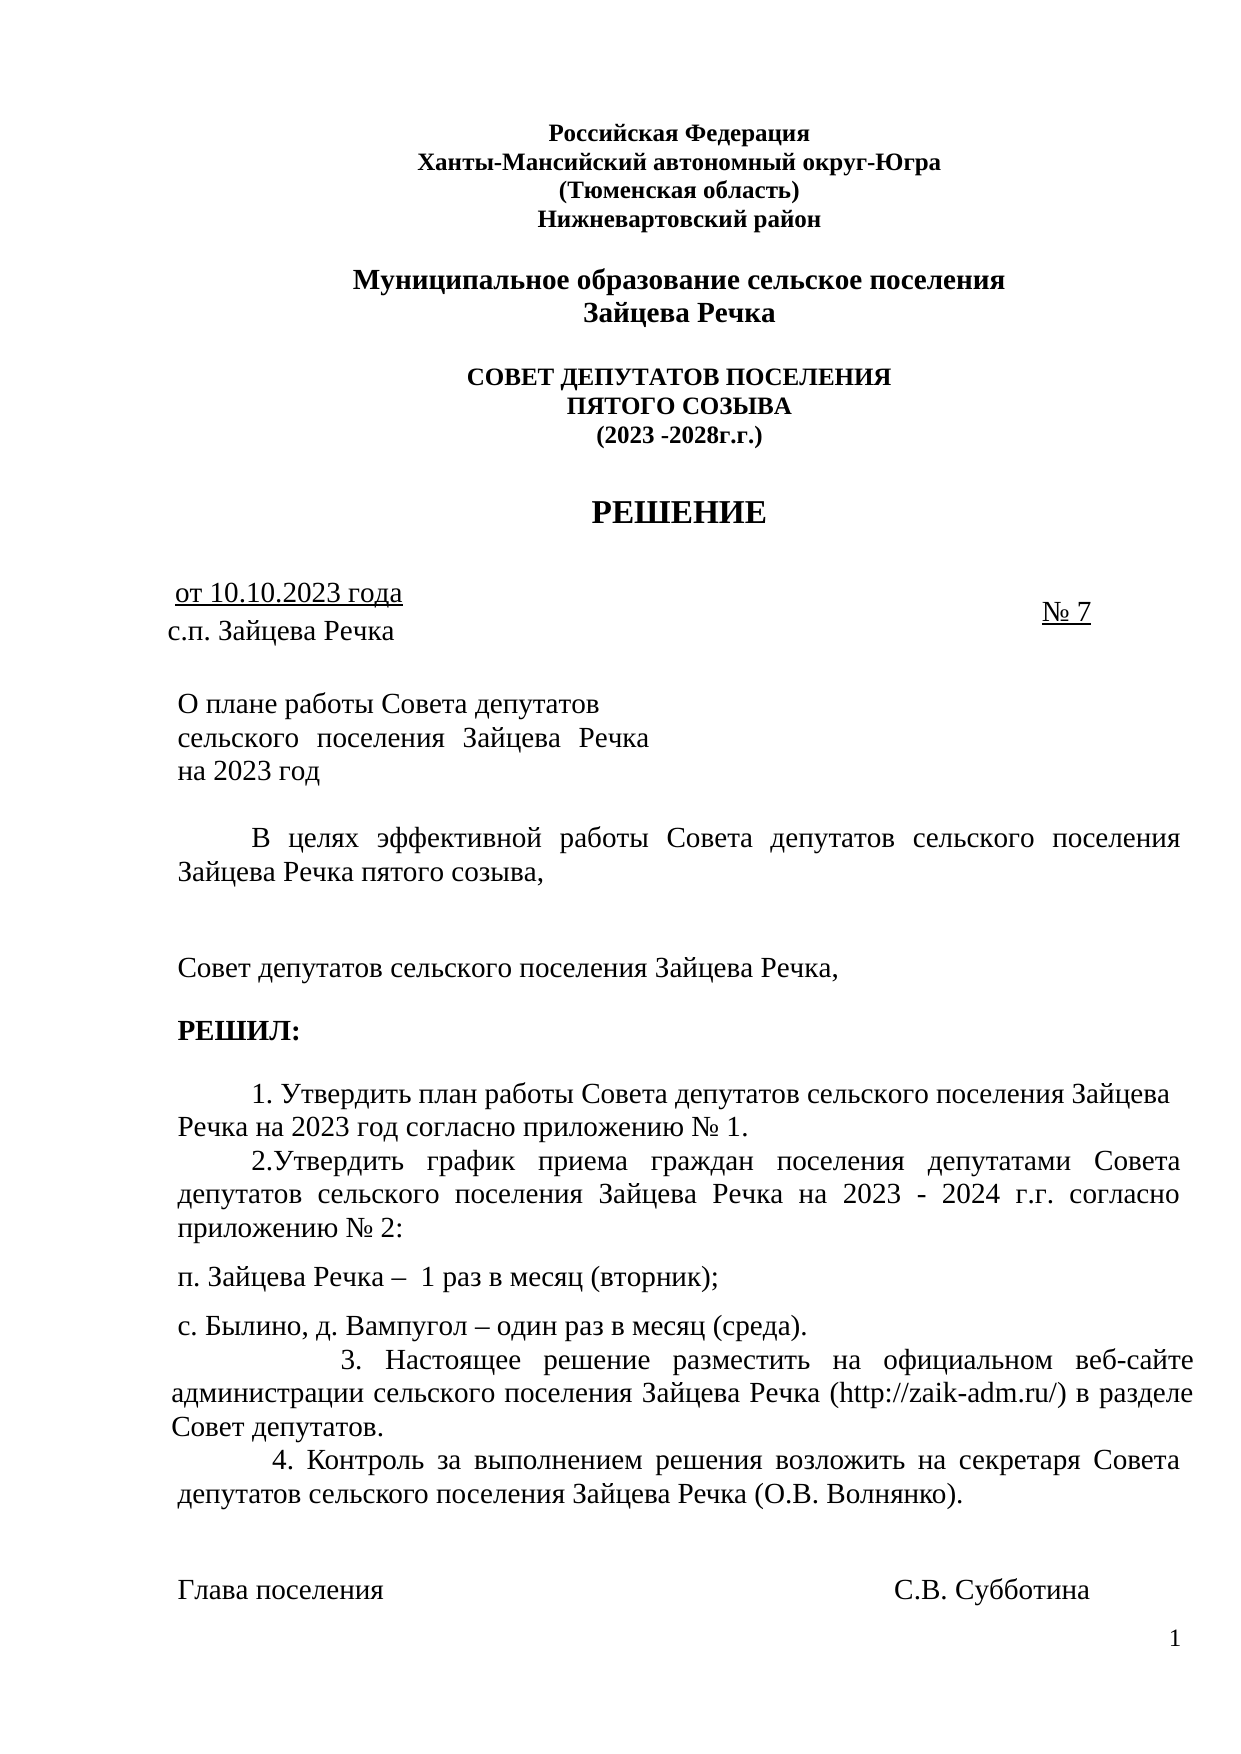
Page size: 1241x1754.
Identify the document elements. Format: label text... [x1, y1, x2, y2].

text 2.Утвердить график приема граждан поселения депутатами Совета депутатов сельского поселения Зайцева Речка на 2023 - 2024 г.г. согласно приложению № 2: [177, 1143, 1181, 1243]
text О плане работы Совета депутатов [177, 686, 649, 720]
text ПЯТОГО СОЗЫВА [177, 391, 1181, 420]
text РЕШИЛ: [177, 1013, 1181, 1047]
text сельского поселения Зайцева Речка на 2023 год [177, 720, 649, 787]
text В целях эффективной работы Совета депутатов сельского поселения Зайцева Речка пятого созыва, [177, 821, 1181, 888]
table_header от 10.10.2023 года с.п. Зайцева Речка [166, 573, 668, 653]
text Ханты-Мансийский автономный округ-Югра [177, 147, 1181, 176]
table_header № 7 [669, 573, 1144, 653]
text с. Былино, д. Вампугол – один раз в месяц (среда). [177, 1308, 1181, 1342]
text (2023 -2028г.г.) [177, 420, 1181, 449]
text Муниципальное образование сельское поселения [177, 262, 1181, 295]
text (Тюменская область) [177, 176, 1181, 204]
text Глава поселения С.В. Субботина [177, 1572, 1181, 1606]
text Российская Федерация [177, 118, 1181, 147]
text Нижневартовский район [177, 204, 1181, 233]
text 3. Настоящее решение разместить на официальном веб-сайте администрации сельского поселения Зайцева Речка (http://zaik-adm.ru/) в разделе Совет депутатов. [171, 1342, 1194, 1442]
text п. Зайцева Речка – 1 раз в месяц (вторник); [177, 1259, 1181, 1293]
text 4. Контроль за выполнением решения возложить на секретаря Совета депутатов сельского поселения Зайцева Речка (О.В. Волнянко). [177, 1442, 1181, 1509]
text РЕШЕНИЕ [177, 492, 1181, 530]
text СОВЕТ ДЕПУТАТОВ ПОСЕЛЕНИЯ [177, 362, 1181, 391]
text Зайцева Речка [177, 295, 1181, 329]
text Совет депутатов сельского поселения Зайцева Речка, [177, 950, 1181, 984]
text 1. Утвердить план работы Совета депутатов сельского поселения Зайцева Речка на 2023 год согласно приложению № 1. [177, 1076, 1196, 1143]
